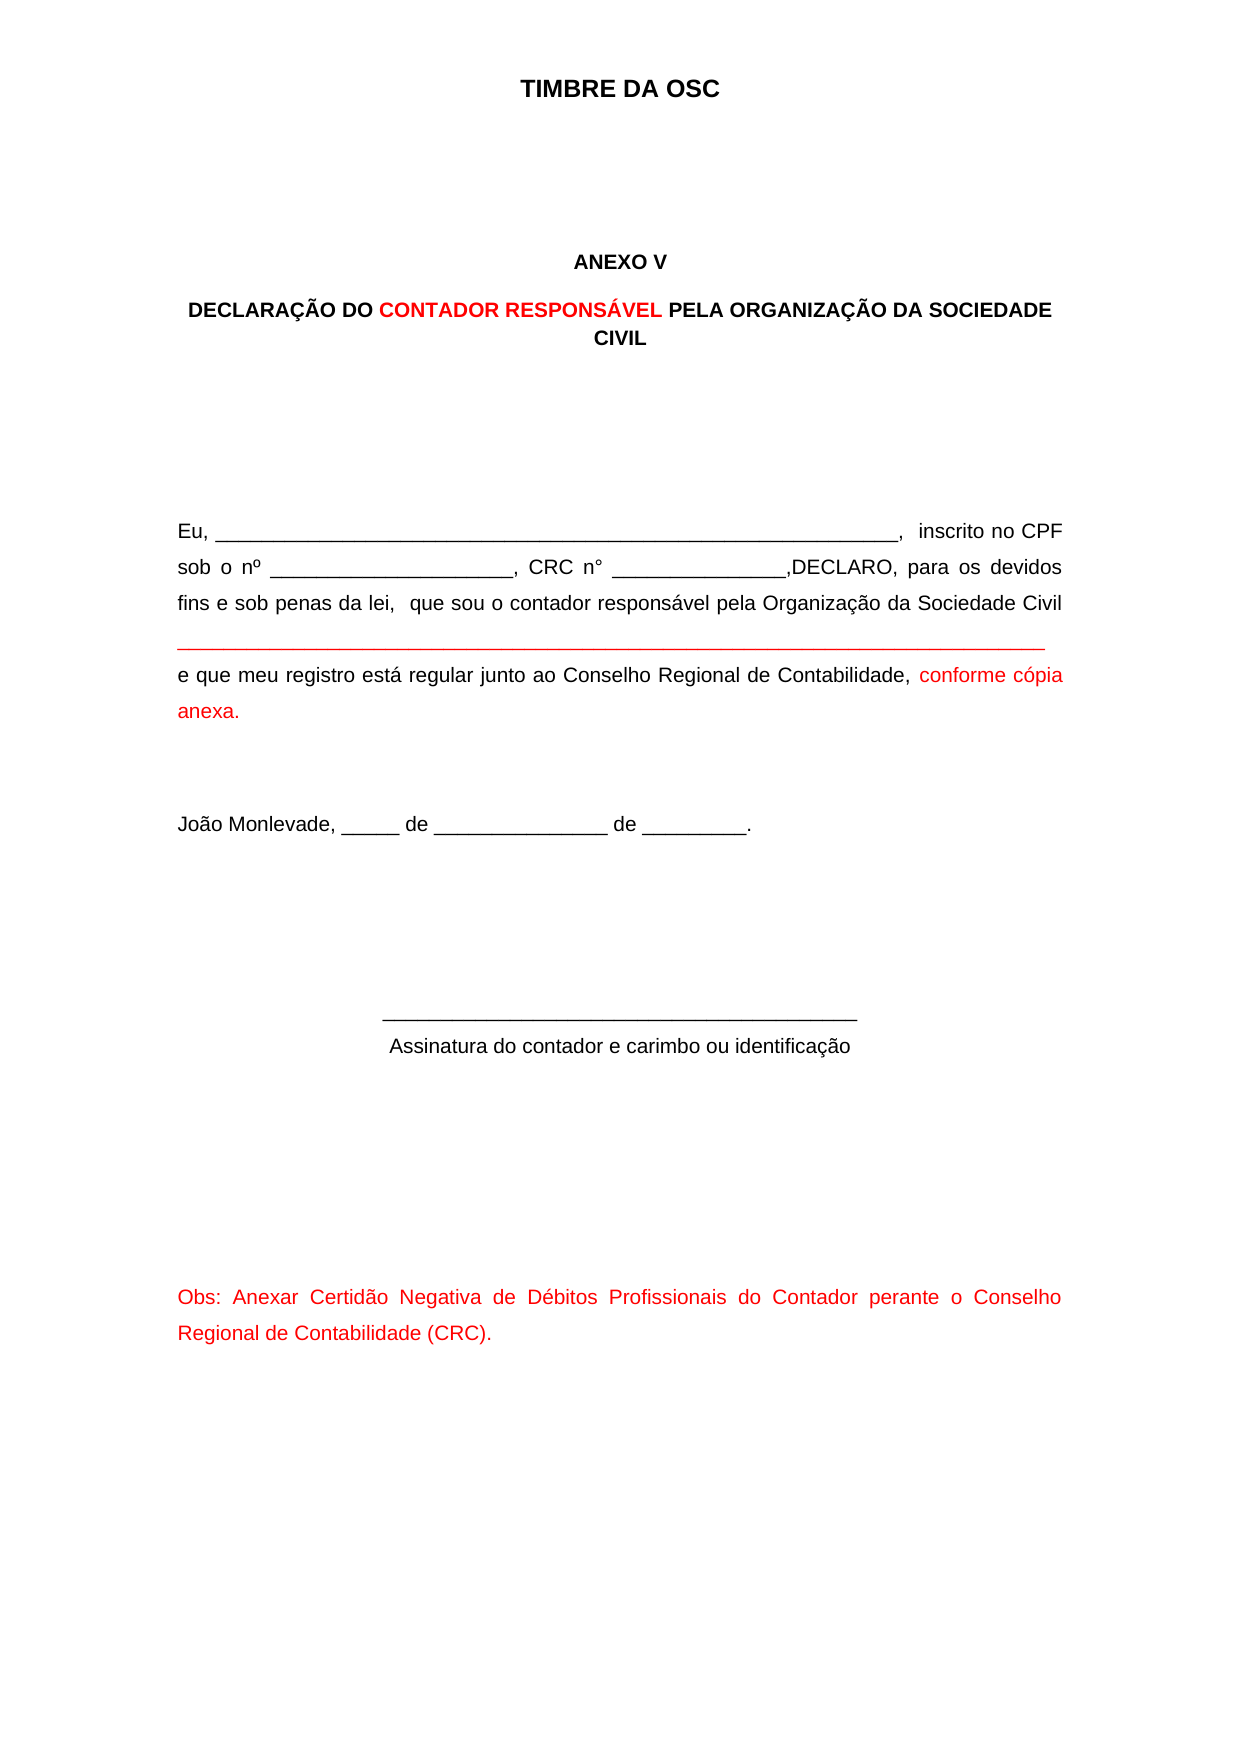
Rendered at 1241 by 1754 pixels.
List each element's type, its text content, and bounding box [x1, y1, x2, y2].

text João Monlevade, _____ de _______________ de _________. [177, 812, 1063, 836]
text Assinatura do contador e carimbo ou identificação [177, 1033, 1063, 1057]
text DECLARAÇÃO DO CONTADOR RESPONSÁVEL PELA ORGANIZAÇÃO DA SOCIEDADE CIVIL [177, 298, 1063, 349]
text ANEXO V [177, 250, 1063, 274]
text _________________________________________ [177, 998, 1063, 1022]
text Obs: Anexar Certidão Negativa de Débitos Profissionais do Contador perante o Conselho Regional de Contabilidade (CRC). [177, 1285, 1063, 1345]
text Eu, ___________________________________________________________, inscrito no CPF sob o nº _____________________, CRC n° _______________,DECLARO, para os devidos fins e sob penas da lei, que sou o contador responsável pela Organização da Sociedade Civil ___________________________________________________________________________ e que meu registro está regular junto ao Conselho Regional de Contabilidade, conforme cópia anexa. [177, 519, 1063, 723]
